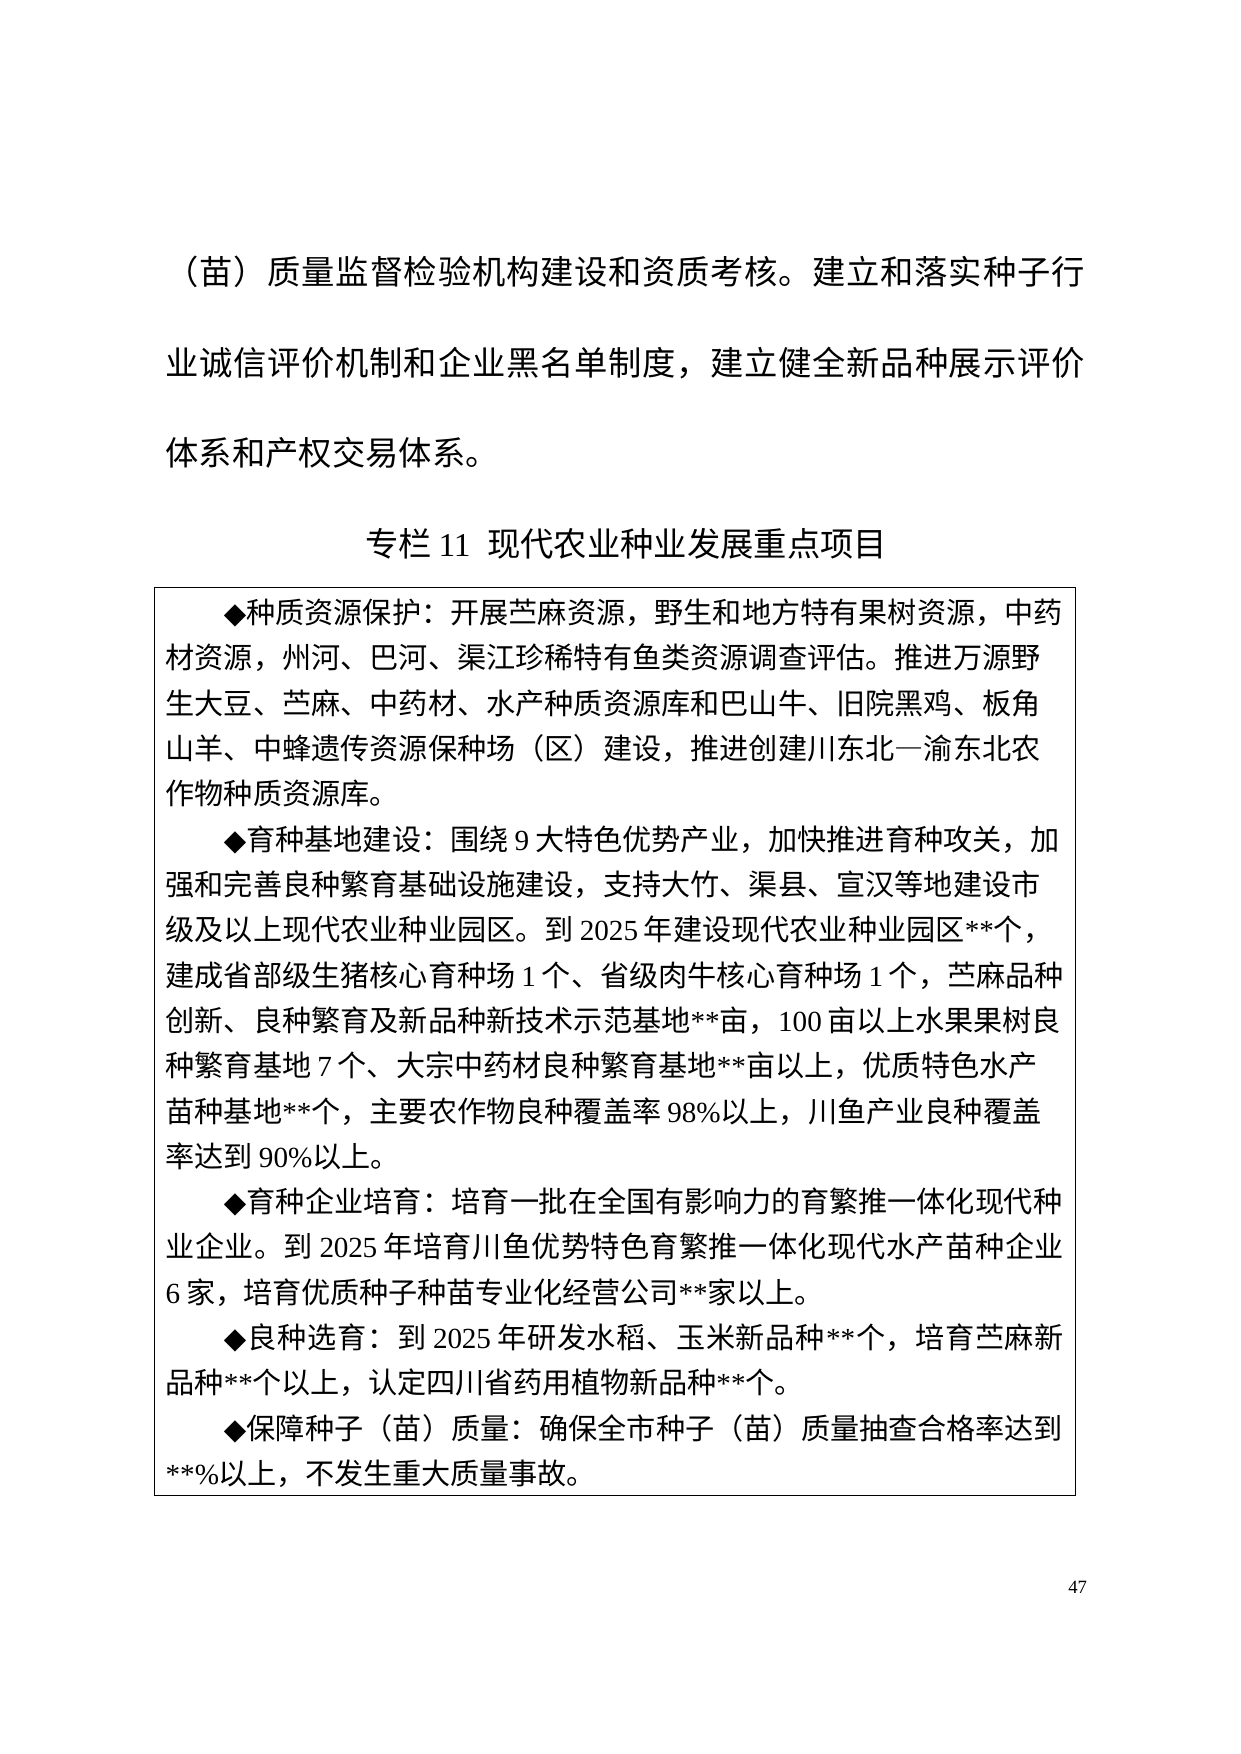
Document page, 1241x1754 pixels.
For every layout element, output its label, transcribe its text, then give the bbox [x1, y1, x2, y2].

table_header ◆种质资源保护：开展苎麻资源，野生和地方特有果树资源，中药材资源，州河、巴河、渠江珍稀特有鱼类资源调查评估。推进万源野生大豆、苎麻、中药材、水产种质资源库和巴山牛、旧院黑鸡、板角山羊、中蜂遗传资源保种场（区）建设，推进创建川东北—渝东北农作物种质资源库。 ◆育种基地建设：围绕9大特色优势产业，加快推进育种攻关，加强和完善良种繁育基础设施建设，支持大竹、渠县、宣汉等地建设市级及以上现代农业种业园区。到2025年建设现代农业种业园区**个，建成省部级生猪核心育种场1个、省级肉牛核心育种场1个，苎麻品种创新、良种繁育及新品种新技术示范基地**亩，100亩以上水果果树良种繁育基地7个、大宗中药材良种繁育基地**亩以上，优质特色水产苗种基地**个，主要农作物良种覆盖率98%以上，川鱼产业良种覆盖率达到90%以上。 ◆育种企业培育：培育一批在全国有影响力的育繁推一体化现代种业企业。到2025年培育川鱼优势特色育繁推一体化现代水产苗种企业6家，培育优质种子种苗专业化经营公司**家以上。 ◆良种选育：到2025年研发水稻、玉米新品种**个，培育苎麻新品种**个以上，认定四川省药用植物新品种**个。 ◆保障种子（苗）质量：确保全市种子（苗）质量抽查合格率达到**%以上，不发生重大质量事故。 [155, 588, 1075, 1494]
text 专栏11 现代农业种业发展重点项目 [165, 497, 1087, 587]
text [165, 225, 1087, 497]
